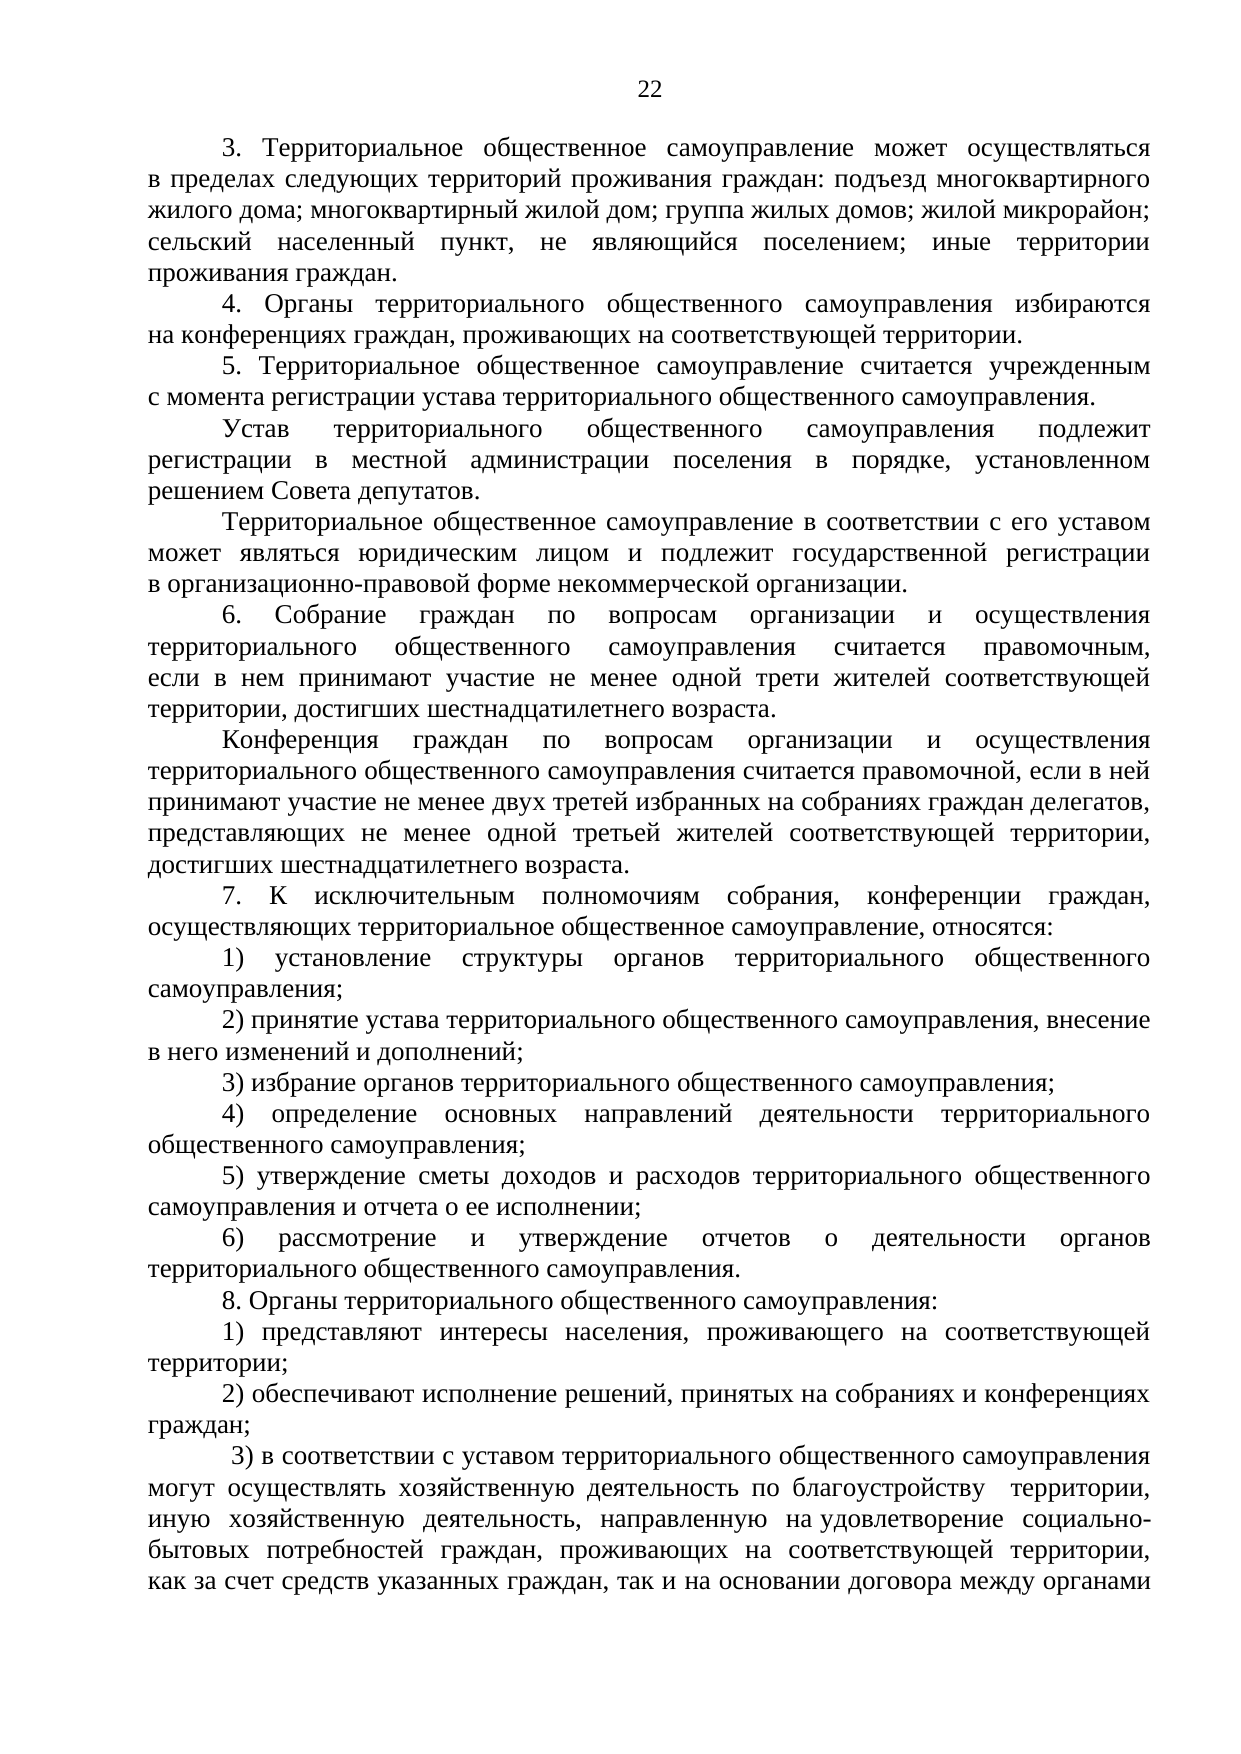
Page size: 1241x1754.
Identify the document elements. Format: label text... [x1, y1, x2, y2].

text 3. Территориальное общественное самоуправление может осуществляться в пределах следующих территорий проживания граждан: подъезд многоквартирного жилого дома; многоквартирный жилой дом; группа жилых домов; жилой микрорайон; сельский населенный пункт, не являющийся поселением; иные территории проживания граждан. [148, 131, 1152, 287]
text 8. Органы территориального общественного самоуправления: [148, 1284, 1152, 1315]
text 1) установление структуры органов территориального общественного самоуправления; [148, 941, 1152, 1003]
text 6. Собрание граждан по вопросам организации и осуществления территориального общественного самоуправления считается правомочным, если в нем принимают участие не менее одной трети жителей соответствующей территории, достигших шестнадцатилетнего возраста. [148, 598, 1152, 723]
text 6) рассмотрение и утверждение отчетов о деятельности органов территориального общественного самоуправления. [148, 1221, 1152, 1284]
text 3) избрание органов территориального общественного самоуправления; [148, 1066, 1152, 1097]
text 7. К исключительным полномочиям собрания, конференции граждан, осуществляющих территориальное общественное самоуправление, относятся: [148, 879, 1152, 941]
text 4) определение основных направлений деятельности территориального общественного самоуправления; [148, 1097, 1152, 1159]
text Территориальное общественное самоуправление в соответствии с его уставом может являться юридическим лицом и подлежит государственной регистрации в организационно-правовой форме некоммерческой организации. [148, 505, 1152, 598]
text Конференция граждан по вопросам организации и осуществления территориального общественного самоуправления считается правомочной, если в ней принимают участие не менее двух третей избранных на собраниях граждан делегатов, представляющих не менее одной третьей жителей соответствующей территории, достигших шестнадцатилетнего возраста. [148, 723, 1152, 879]
text 1) представляют интересы населения, проживающего на соответствующей территории; [148, 1315, 1152, 1377]
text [148, 1439, 1152, 1595]
text Устав территориального общественного самоуправления подлежит регистрации в местной администрации поселения в порядке, установленном решением Совета депутатов. [148, 412, 1152, 505]
text 2) принятие устава территориального общественного самоуправления, внесение в него изменений и дополнений; [148, 1003, 1152, 1066]
text 5. Территориальное общественное самоуправление считается учрежденным с момента регистрации устава территориального общественного самоуправления. [148, 349, 1152, 412]
text 5) утверждение сметы доходов и расходов территориального общественного самоуправления и отчета о ее исполнении; [148, 1159, 1152, 1221]
text 2) обеспечивают исполнение решений, принятых на собраниях и конференциях граждан; [148, 1377, 1152, 1439]
text 4. Органы территориального общественного самоуправления избираются на конференциях граждан, проживающих на соответствующей территории. [148, 287, 1152, 349]
